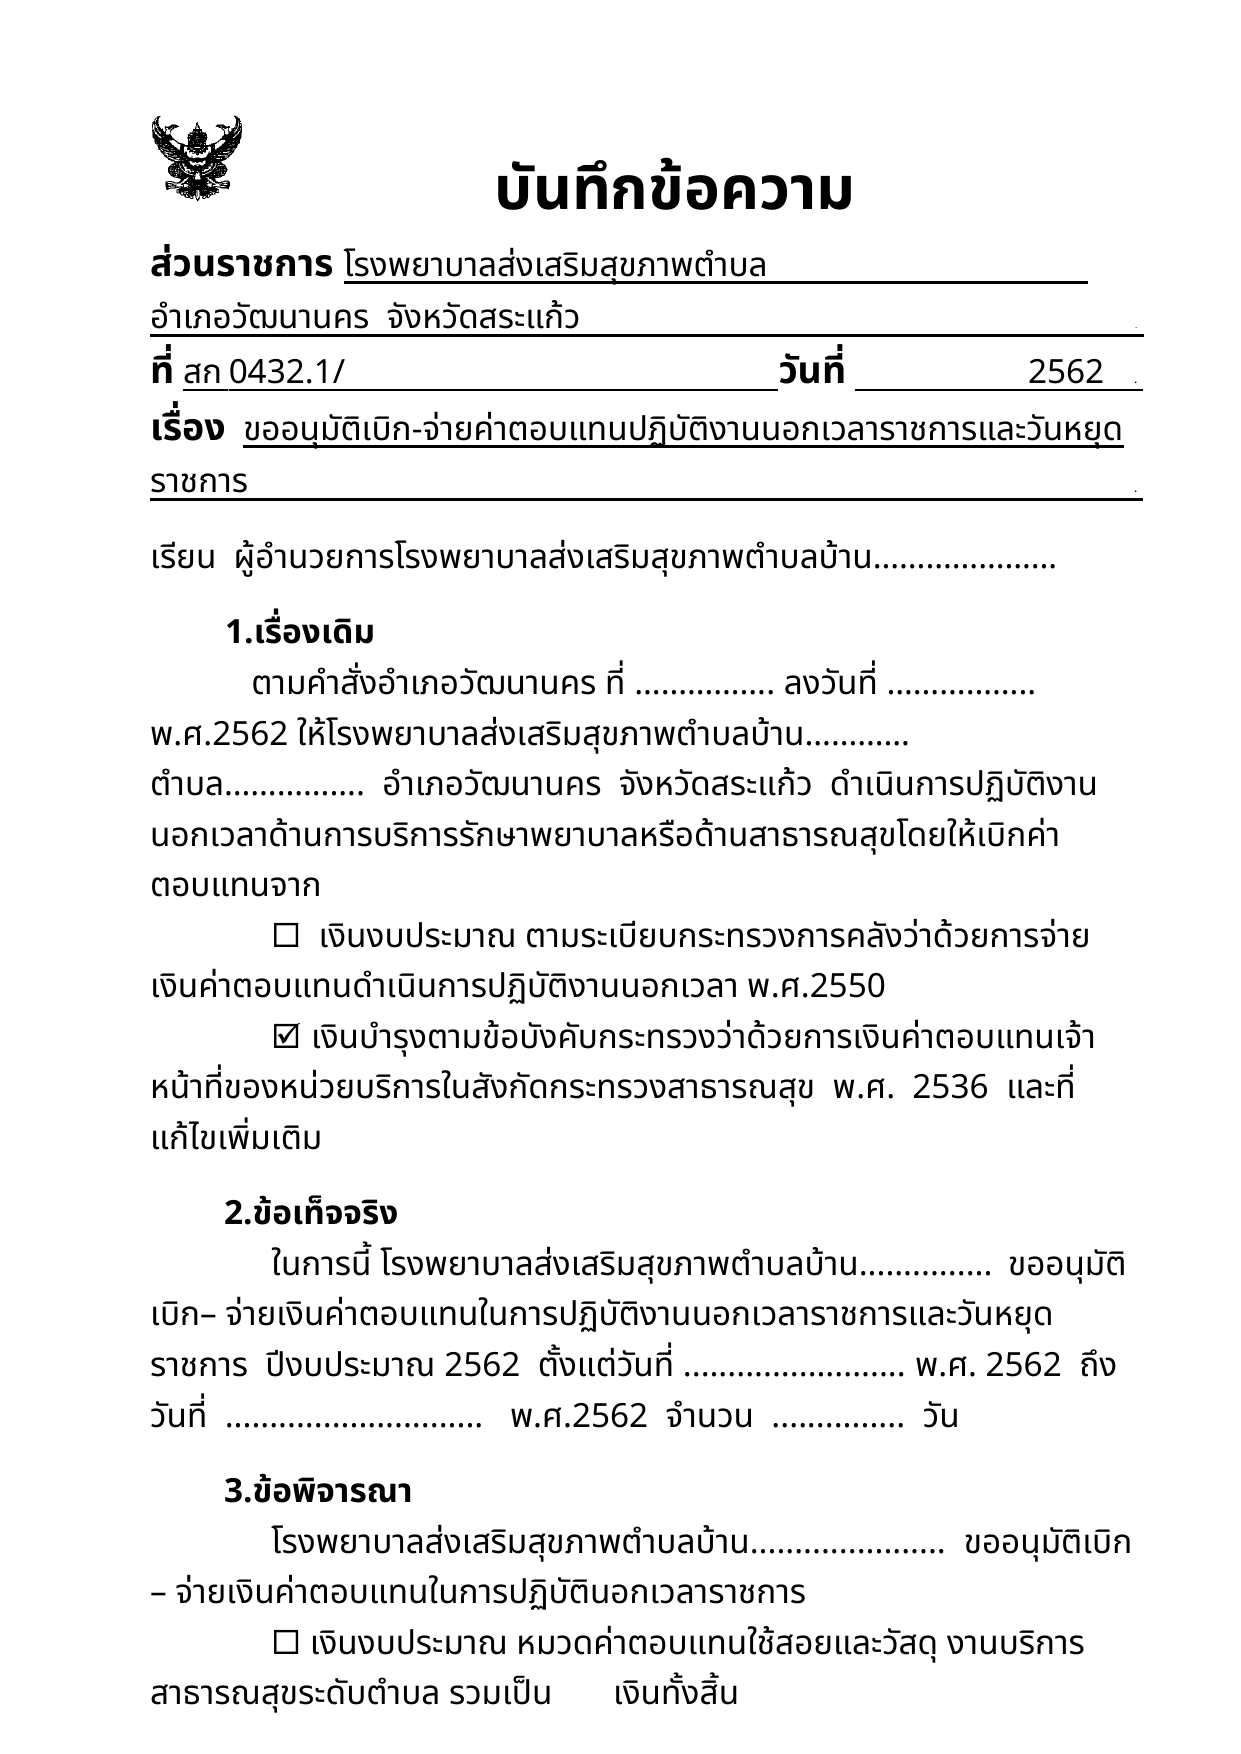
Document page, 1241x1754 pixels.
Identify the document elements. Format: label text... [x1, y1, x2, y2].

text ตามคำสั่งอำเภอวัฒนานคร ที่ ……………. ลงวันที่ …………….. พ.ศ.2562 ให้โรงพยาบาลส่งเสริมสุขภาพตำบลบ้าน………… ตำบล……………. อำเภอวัฒนานคร จังหวัดสระแก้ว ดำเนินการปฏิบัติงานนอกเวลาด้านการบริการรักษาพยาบาลหรือด้านสาธารณสุขโดยให้เบิกค่าตอบแทนจาก [150, 659, 1137, 912]
text เงินงบประมาณ ตามระเบียบกระทรวงการคลังว่าด้วยการจ่ายเงินค่าตอบแทนดำเนินการปฏิบัติงานนอกเวลา พ.ศ.2550 [150, 912, 1137, 1013]
text 3.ข้อพิจารณา [150, 1467, 1137, 1518]
text โรงพยาบาลส่งเสริมสุขภาพตำบลบ้าน...................... ขออนุมัติเบิก – จ่ายเงินค่าตอบแทนในการปฏิบัตินอกเวลาราชการ [150, 1518, 1137, 1619]
text ในการนี้ โรงพยาบาลส่งเสริมสุขภาพตำบลบ้าน............... ขออนุมัติเบิก– จ่ายเงินค่าตอบแทนในการปฏิบัติงานนอกเวลาราชการและวันหยุดราชการ ปีงบประมาณ 2562 ตั้งแต่วันที่ ......................... พ.ศ. 2562 ถึงวันที่ ............................. พ.ศ.2562 จำนวน ............... วัน [150, 1240, 1137, 1442]
text ที่ สก0432.1/ วันที่ 2562 . [150, 344, 1137, 401]
picture [150, 114, 243, 203]
text บันทึกข้อความ [150, 145, 1137, 237]
text เรื่อง ขออนุมัติเบิก-จ่ายค่าตอบแทนปฏิบัติงานนอกเวลาราชการและวันหยุดราชการ . [150, 401, 1137, 498]
text 1.เรื่องเดิม [150, 608, 1137, 659]
text เรียน ผู้อำนวยการโรงพยาบาลส่งเสริมสุขภาพตำบลบ้าน………………… [150, 533, 1187, 583]
text เงินงบประมาณ หมวดค่าตอบแทนใช้สอยและวัสดุ งานบริการสาธารณสุขระดับตำบล รวมเป็น เงินทั้งสิ้น [150, 1619, 1137, 1719]
text 2.ข้อเท็จจริง [150, 1189, 1137, 1240]
text เงินบำรุงตามข้อบังคับกระทรวงว่าด้วยการเงินค่าตอบแทนเจ้าหน้าที่ของหน่วยบริการในสังกัดกระทรวงสาธารณสุข พ.ศ. 2536 และที่แก้ไขเพิ่มเติม [150, 1013, 1137, 1164]
text ส่วนราชการ โรงพยาบาลส่งเสริมสุขภาพตำบล อำเภอวัฒนานคร จังหวัดสระแก้ว . [150, 237, 1137, 334]
